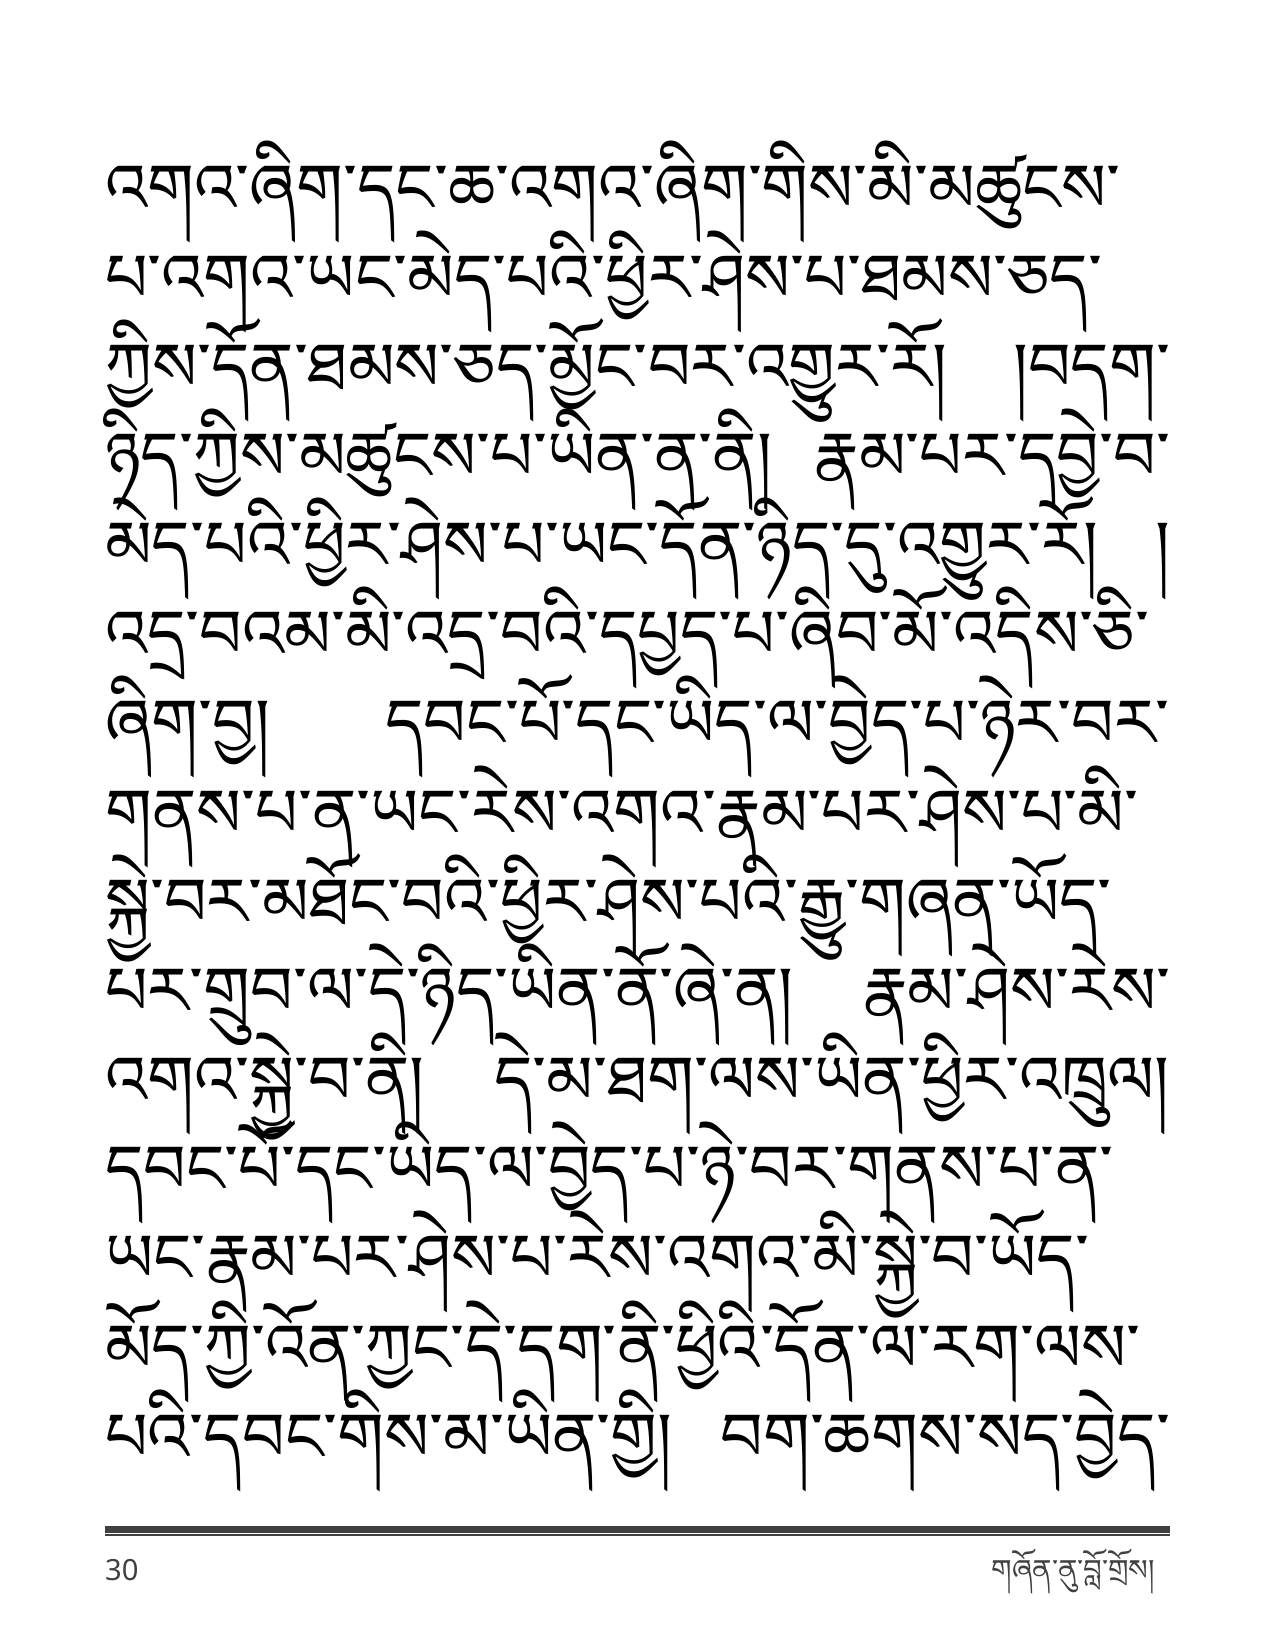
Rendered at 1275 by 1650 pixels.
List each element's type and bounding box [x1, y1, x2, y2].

text [105, 150, 1170, 1476]
